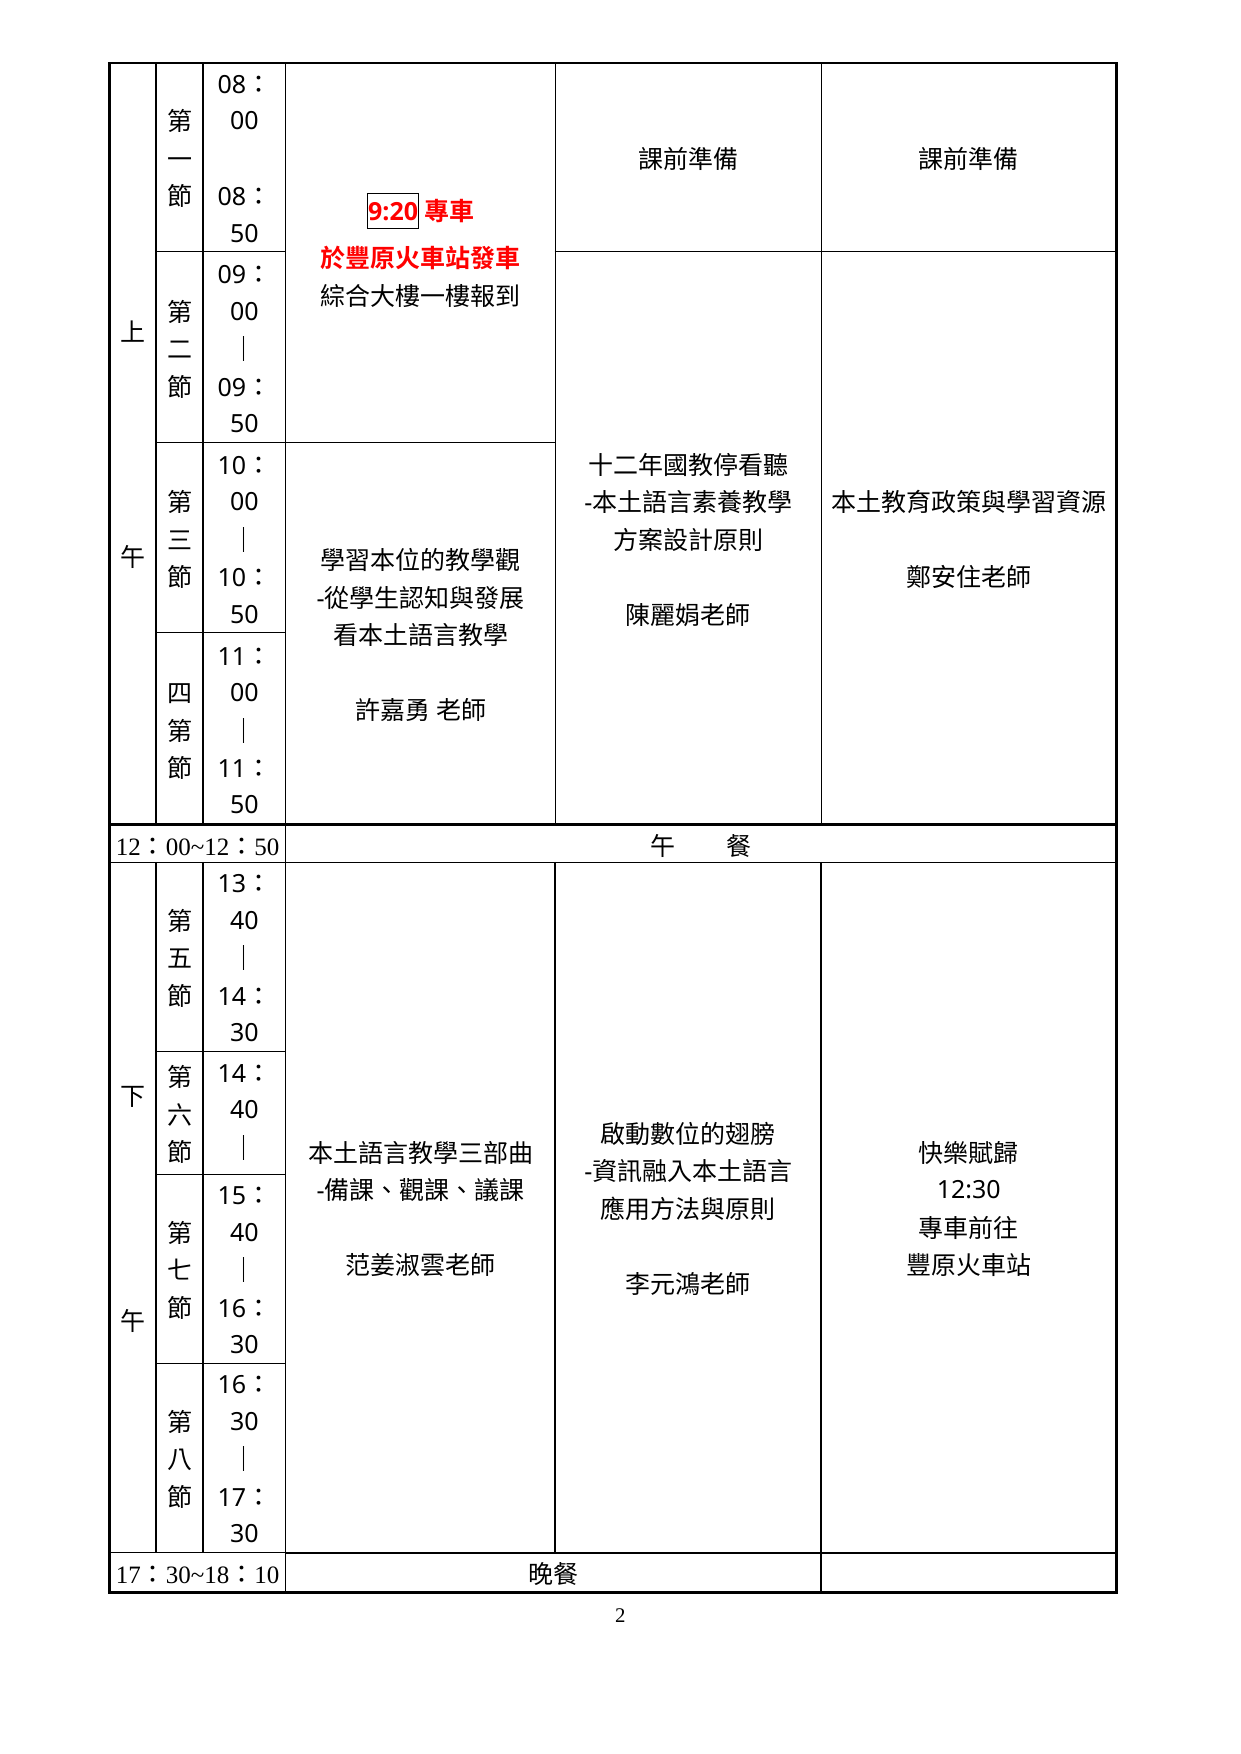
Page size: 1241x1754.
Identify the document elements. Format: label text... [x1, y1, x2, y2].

table_cell 第 五 節 [157, 863, 202, 1051]
table_cell 第 八 節 [157, 1364, 202, 1552]
table_cell 四第 節 [157, 633, 202, 823]
table_cell 上 午 [111, 64, 155, 823]
table_cell 17：30~18：10 [111, 1553, 285, 1591]
table_cell 14：40 ｜ 15：30 [204, 1052, 285, 1173]
table_cell 啟動數位的翅膀 -資訊融入本土語言 應用方法與原則 李元鴻老師 [556, 863, 820, 1552]
table_cell 13：40 ｜ 14：30 [204, 863, 285, 1051]
table_cell 午 餐 [286, 826, 1115, 862]
table_cell 第 一 節 [157, 64, 202, 251]
table_cell 09：00 ｜ 09：50 [204, 252, 285, 442]
table_cell [822, 1554, 1115, 1591]
table_cell 第二 節 [157, 252, 202, 442]
table_cell 9:20專車 於豐原火車站發車 綜合大樓一樓報到 [286, 64, 555, 442]
table_cell 第 六 節 [157, 1052, 202, 1173]
table_cell 十二年國教停看聽 -本土語言素養教學 方案設計原則 陳麗娟老師 [556, 252, 821, 823]
table_cell 10：00 ｜ 10：50 [204, 443, 285, 632]
table_cell 08：00 08：50 [204, 64, 285, 251]
table_cell 晚餐 [286, 1554, 820, 1591]
table_cell 15：40 ｜ 16：30 [204, 1175, 285, 1363]
table_cell 11：00 ｜ 11：50 [204, 633, 285, 823]
table_cell 第 七 節 [157, 1175, 202, 1363]
table_cell 16：30 ｜ 17：30 [204, 1364, 285, 1552]
table_cell 下 午 [111, 863, 155, 1552]
table_cell 課前準備 [822, 64, 1115, 251]
table_cell 課前準備 [556, 64, 821, 251]
table_cell 學習本位的教學觀 -從學生認知與發展 看本土語言教學 許嘉勇 老師 [286, 443, 555, 823]
table_cell 本土教育政策與學習資源 鄭安住老師 [822, 252, 1115, 823]
table_cell 快樂賦歸 12:30 專車前往 豐原火車站 [822, 863, 1115, 1552]
table_cell 12：00~12：50 [111, 826, 285, 862]
table_cell 第 三 節 [157, 443, 202, 632]
table_cell 本土語言教學三部曲 -備課、觀課、議課 范姜淑雲老師 [286, 863, 554, 1552]
